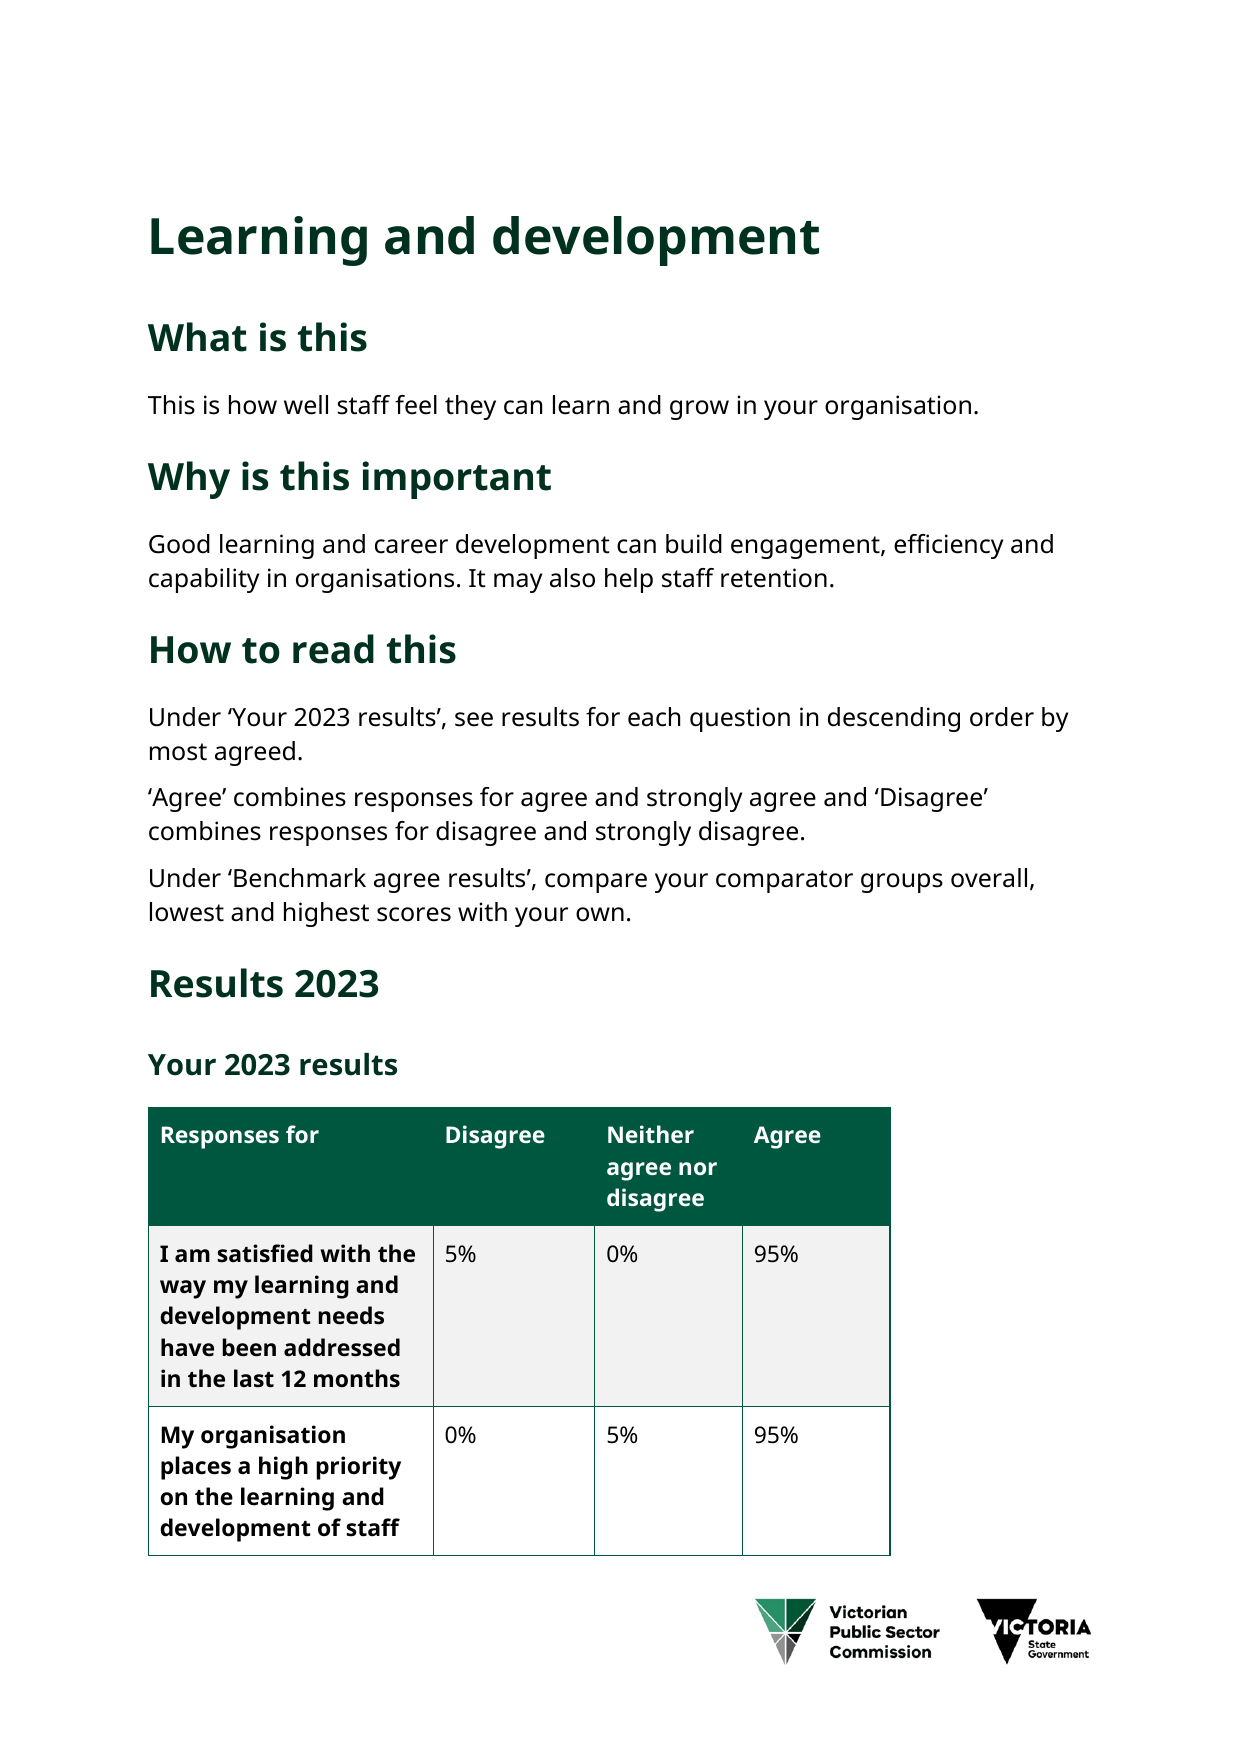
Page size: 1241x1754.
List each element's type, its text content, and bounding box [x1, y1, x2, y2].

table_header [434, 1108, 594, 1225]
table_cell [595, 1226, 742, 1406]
text ‘Agree’ combines responses for agree and strongly agree and ‘Disagree’ combines responses for disagree and strongly disagree. [148, 780, 1092, 848]
subtitle Your 2023 results [148, 1044, 1092, 1084]
subtitle What is this [148, 311, 1092, 362]
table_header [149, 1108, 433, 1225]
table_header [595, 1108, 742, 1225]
subtitle Results 2023 [148, 958, 1092, 1009]
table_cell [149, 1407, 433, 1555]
text This is how well staff feel they can learn and grow in your organisation. [148, 387, 1092, 421]
subtitle How to read this [148, 624, 1092, 675]
subtitle Why is this important [148, 451, 1092, 502]
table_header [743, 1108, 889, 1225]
text Good learning and career development can build engagement, efficiency and capability in organisations. It may also help staff retention. [148, 526, 1092, 594]
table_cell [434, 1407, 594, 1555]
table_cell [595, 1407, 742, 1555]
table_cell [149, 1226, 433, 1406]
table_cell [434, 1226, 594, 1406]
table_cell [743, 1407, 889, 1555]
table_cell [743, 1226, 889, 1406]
text Under ‘Your 2023 results’, see results for each question in descending order by most agreed. [148, 699, 1092, 768]
picture [754, 1598, 1093, 1666]
text Under ‘Benchmark agree results’, compare your comparator groups overall, lowest and highest scores with your own. [148, 861, 1092, 929]
subtitle Learning and development [148, 201, 1092, 269]
